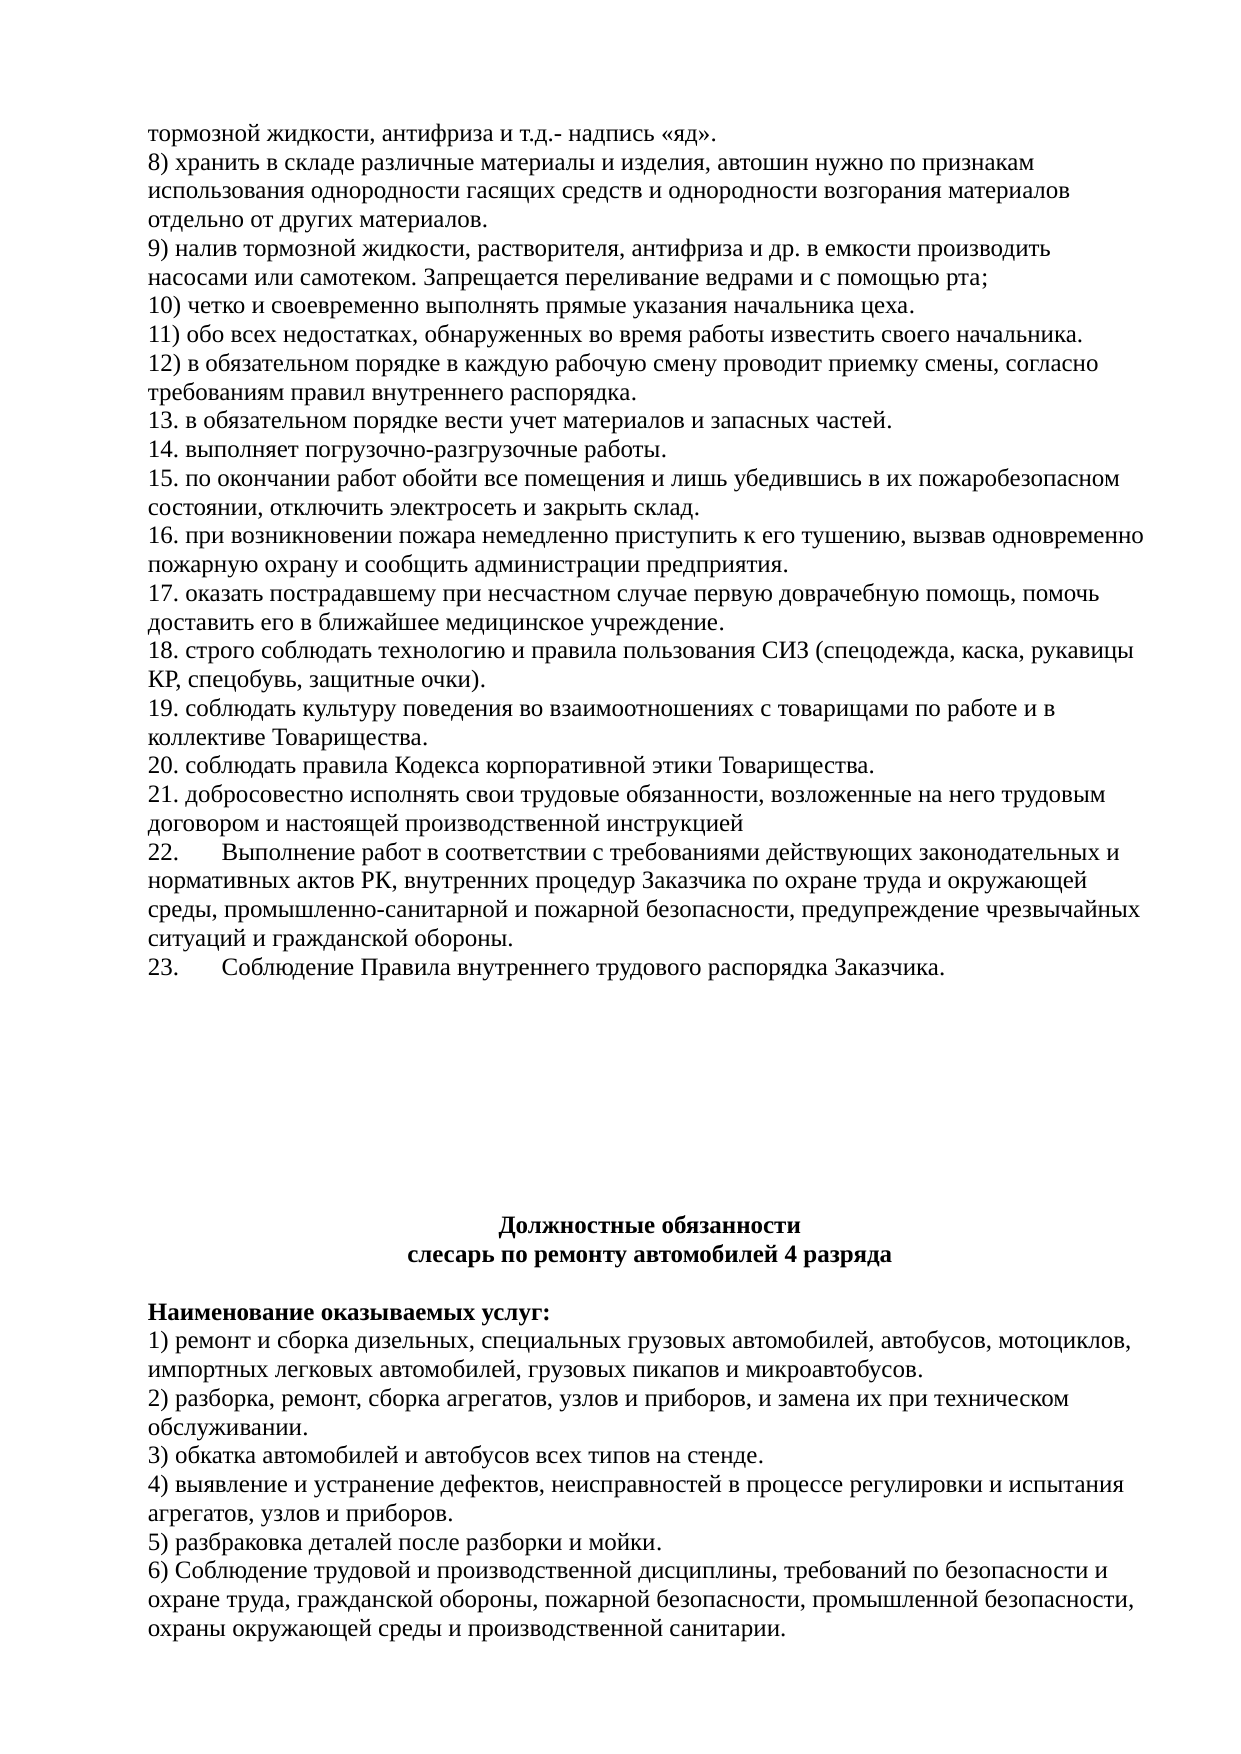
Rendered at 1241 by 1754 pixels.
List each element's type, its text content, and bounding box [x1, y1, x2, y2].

text 11) обо всех недостатках, обнаруженных во время работы известить своего начальника. [148, 319, 1152, 348]
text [148, 118, 1152, 147]
text 18. строго соблюдать технологию и правила пользования СИЗ (спецодежда, каска, рукавицы КР, спецобувь, защитные очки). [148, 636, 1152, 693]
text 16. при возникновении пожара немедленно приступить к его тушению, вызвав одновременно пожарную охрану и сообщить администрации предприятия. [148, 521, 1152, 578]
text 8) хранить в складе различные материалы и изделия, автошин нужно по признакам использования однородности гасящих средств и однородности возгорания материалов отдельно от других материалов. [148, 147, 1152, 233]
text 23. Соблюдение Правила внутреннего трудового распорядка Заказчика. [148, 952, 1152, 981]
text 19. соблюдать культуру поведения во взаимоотношениях с товарищами по работе и в коллективе Товарищества. [148, 693, 1152, 751]
text Должностные обязанности [148, 1211, 1152, 1239]
text 1) ремонт и сборка дизельных, специальных грузовых автомобилей, автобусов, мотоциклов, импортных легковых автомобилей, грузовых пикапов и микроавтобусов. [148, 1326, 1152, 1383]
text 17. оказать пострадавшему при несчастном случае первую доврачебную помощь, помочь доставить его в ближайшее медицинское учреждение. [148, 578, 1152, 636]
text 12) в обязательном порядке в каждую рабочую смену проводит приемку смены, согласно требованиям правил внутреннего распорядка. [148, 348, 1152, 406]
text 6) Соблюдение трудовой и производственной дисциплины, требований по безопасности и охране труда, гражданской обороны, пожарной безопасности, промышленной безопасности, охраны окружающей среды и производственной санитарии. [148, 1556, 1152, 1642]
text 5) разбраковка деталей после разборки и мойки. [148, 1527, 1152, 1556]
text 14. выполняет погрузочно-разгрузочные работы. [148, 434, 1152, 463]
text 3) обкатка автомобилей и автобусов всех типов на стенде. [148, 1441, 1152, 1469]
text 10) четко и своевременно выполнять прямые указания начальника цеха. [148, 291, 1152, 319]
text 9) налив тормозной жидкости, растворителя, антифриза и др. в емкости производить насосами или самотеком. Запрещается переливание ведрами и с помощью рта; [148, 233, 1152, 291]
text 15. по окончании работ обойти все помещения и лишь убедившись в их пожаробезопасном состоянии, отключить электросеть и закрыть склад. [148, 463, 1152, 521]
text 2) разборка, ремонт, сборка агрегатов, узлов и приборов, и замена их при техническом обслуживании. [148, 1383, 1152, 1441]
text 13. в обязательном порядке вести учет материалов и запасных частей. [148, 406, 1152, 434]
text 4) выявление и устранение дефектов, неисправностей в процессе регулировки и испытания агрегатов, узлов и приборов. [148, 1469, 1152, 1527]
text 22. Выполнение работ в соответствии с требованиями действующих законодательных и нормативных актов РК, внутренних процедур Заказчика по охране труда и окружающей среды, промышленно-санитарной и пожарной безопасности, предупреждение чрезвычайных ситуаций и гражданской обороны. [148, 837, 1152, 952]
text Наименование оказываемых услуг: [148, 1297, 1152, 1326]
text 20. соблюдать правила Кодекса корпоративной этики Товарищества. [148, 751, 1152, 779]
text 21. добросовестно исполнять свои трудовые обязанности, возложенные на него трудовым договором и настоящей производственной инструкцией [148, 779, 1152, 837]
text слесарь по ремонту автомобилей 4 разряда [148, 1239, 1152, 1268]
